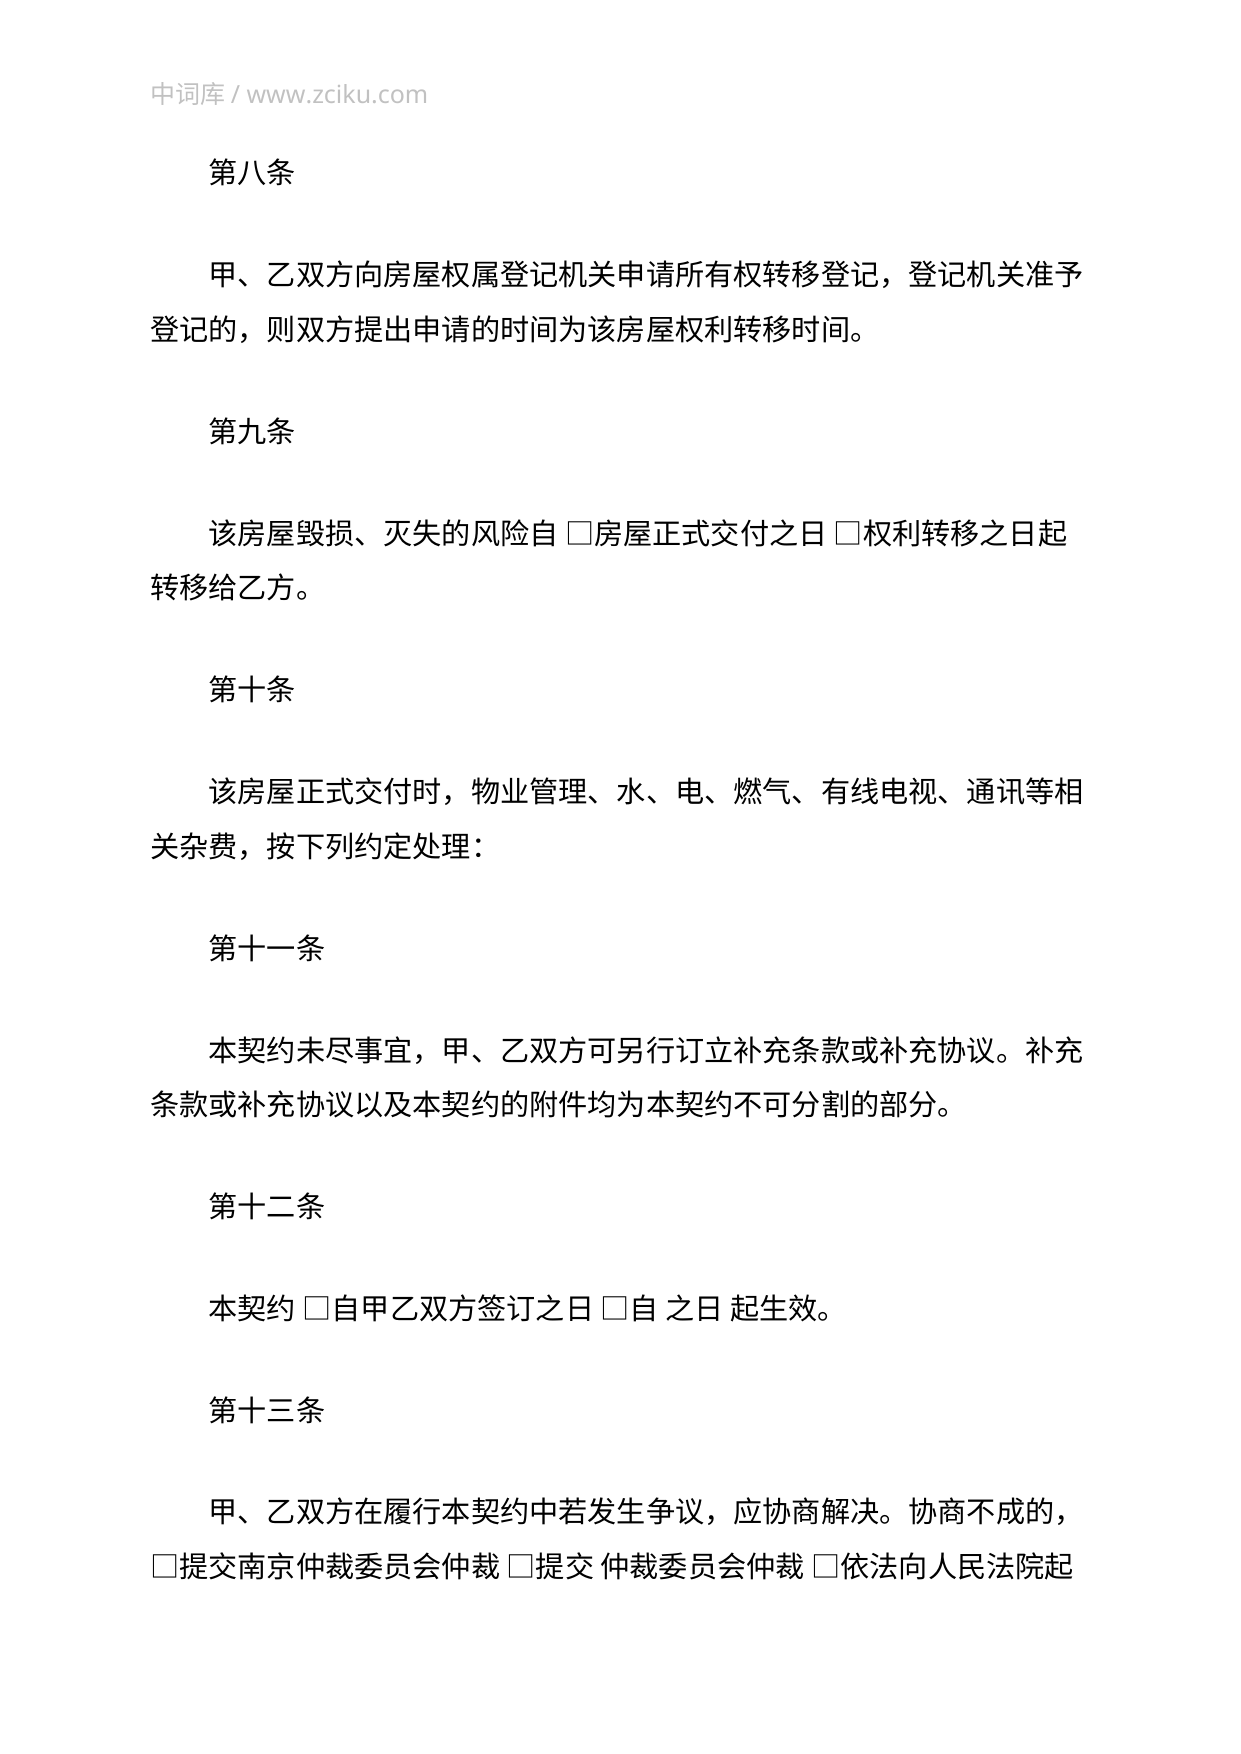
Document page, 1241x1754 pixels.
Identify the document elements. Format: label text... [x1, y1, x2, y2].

text 第十一条 [150, 925, 1090, 968]
text 第十二条 [150, 1184, 1090, 1226]
text 该房屋毁损、灭失的风险自 □房屋正式交付之日 □权利转移之日起转移给乙方。 [150, 510, 1090, 607]
text 本契约未尽事宜，甲、乙双方可另行订立补充条款或补充协议。补充条款或补充协议以及本契约的附件均为本契约不可分割的部分。 [150, 1027, 1090, 1124]
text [150, 1489, 1090, 1586]
text 第十三条 [150, 1387, 1090, 1429]
text 甲、乙双方向房屋权属登记机关申请所有权转移登记，登记机关准予登记的，则双方提出申请的时间为该房屋权利转移时间。 [150, 252, 1090, 349]
text 该房屋正式交付时，物业管理、水、电、燃气、有线电视、通讯等相关杂费，按下列约定处理： [150, 769, 1090, 866]
text 第九条 [150, 408, 1090, 451]
text 第八条 [150, 150, 1090, 192]
text 本契约 □自甲乙双方签订之日 □自 之日 起生效。 [150, 1286, 1090, 1328]
text 第十条 [150, 667, 1090, 709]
